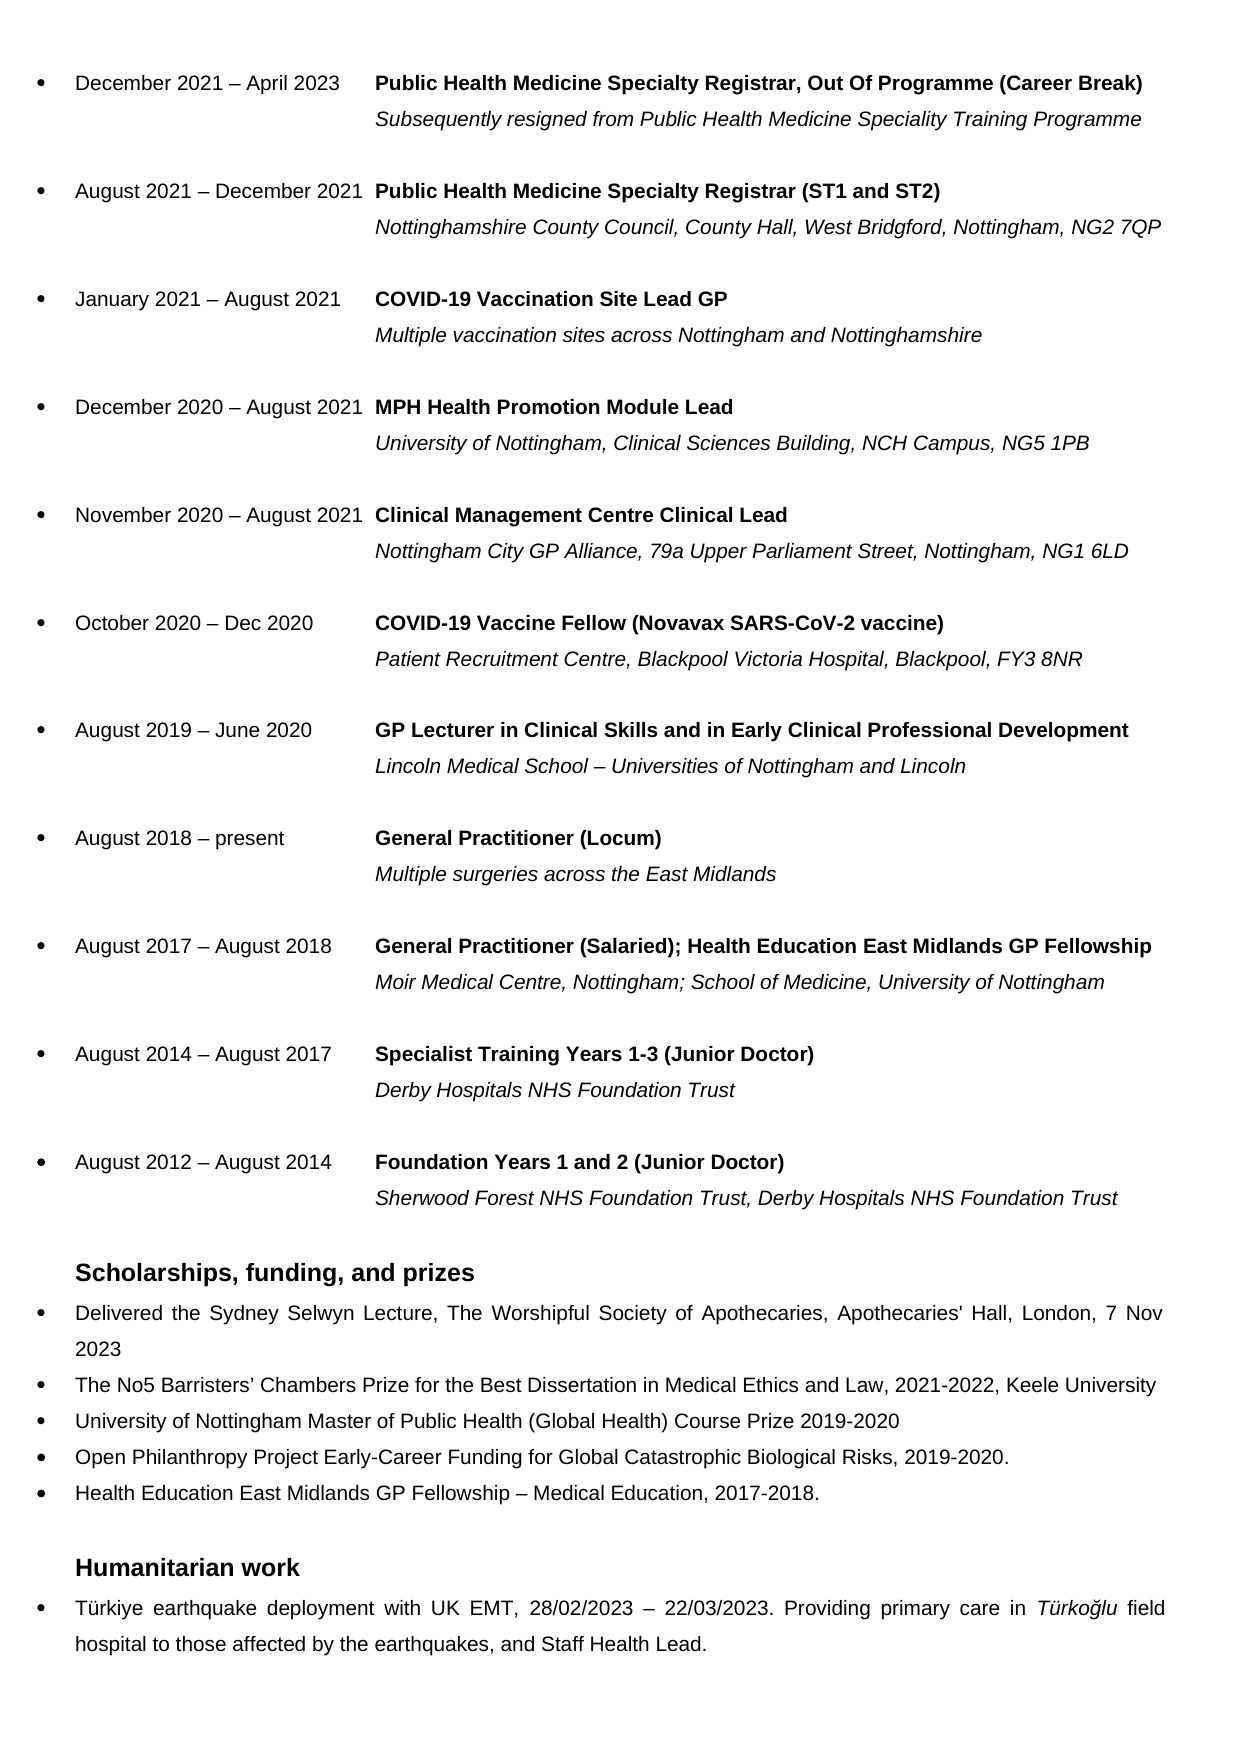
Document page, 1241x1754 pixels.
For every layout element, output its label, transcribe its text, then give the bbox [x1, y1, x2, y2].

list August 2018 – present General Practitioner (Locum) [37, 826, 1165, 850]
text Subsequently resigned from Public Health Medicine Speciality Training Programme [75, 107, 1165, 131]
list August 2019 – June 2020 GP Lecturer in Clinical Skills and in Early Clinical Professional Development [37, 718, 1165, 742]
text Lincoln Medical School – Universities of Nottingham and Lincoln [75, 754, 1165, 778]
text Nottinghamshire County Council, County Hall, West Bridgford, Nottingham, NG2 7QP [75, 215, 1165, 239]
list August 2021 – December 2021 Public Health Medicine Specialty Registrar (ST1 and ST2) [37, 179, 1165, 203]
text Nottingham City GP Alliance, 79a Upper Parliament Street, Nottingham, NG1 6LD [75, 538, 1165, 562]
list August 2017 – August 2018 General Practitioner (Salaried); Health Education East Midlands GP Fellowship [37, 934, 1165, 958]
text Moir Medical Centre, Nottingham; School of Medicine, University of Nottingham [75, 970, 1165, 994]
list August 2014 – August 2017 Specialist Training Years 1-3 (Junior Doctor) [37, 1042, 1165, 1066]
list The No5 Barristers’ Chambers Prize for the Best Dissertation in Medical Ethics and Law, 2021-2022, Keele University [37, 1373, 1165, 1397]
list University of Nottingham Master of Public Health (Global Health) Course Prize 2019-2020 [37, 1409, 1165, 1433]
list Delivered the Sydney Selwyn Lecture, The Worshipful Society of Apothecaries, Apothecaries' Hall, London, 7 Nov 2023 [37, 1301, 1165, 1361]
text Scholarships, funding, and prizes [75, 1258, 1165, 1287]
list November 2020 – August 2021 Clinical Management Centre Clinical Lead [37, 502, 1165, 527]
list Health Education East Midlands GP Fellowship – Medical Education, 2017-2018. [37, 1481, 1165, 1505]
text Derby Hospitals NHS Foundation Trust [75, 1078, 1165, 1102]
text Humanitarian work [75, 1553, 1165, 1582]
text Multiple vaccination sites across Nottingham and Nottinghamshire [75, 323, 1165, 347]
list December 2020 – August 2021 MPH Health Promotion Module Lead [37, 394, 1165, 419]
list August 2012 – August 2014 Foundation Years 1 and 2 (Junior Doctor) [37, 1150, 1165, 1174]
list October 2020 – Dec 2020 COVID-19 Vaccine Fellow (Novavax SARS-CoV-2 vaccine) [37, 610, 1165, 634]
text University of Nottingham, Clinical Sciences Building, NCH Campus, NG5 1PB [75, 431, 1165, 454]
list January 2021 – August 2021 COVID-19 Vaccination Site Lead GP [37, 287, 1165, 311]
text Patient Recruitment Centre, Blackpool Victoria Hospital, Blackpool, FY3 8NR [75, 646, 1165, 670]
list December 2021 – April 2023 Public Health Medicine Specialty Registrar, Out Of Programme (Career Break) [37, 71, 1165, 95]
text Sherwood Forest NHS Foundation Trust, Derby Hospitals NHS Foundation Trust [300, 1186, 1165, 1210]
list Open Philanthropy Project Early-Career Funding for Global Catastrophic Biological Risks, 2019-2020. [37, 1445, 1165, 1469]
list Türkiye earthquake deployment with UK EMT, 28/02/2023 – 22/03/2023. Providing primary care in Türkoğlu field hospital to those affected by the earthquakes, and Staff Health Lead. [37, 1596, 1165, 1656]
text Multiple surgeries across the East Midlands [149, 862, 1165, 886]
